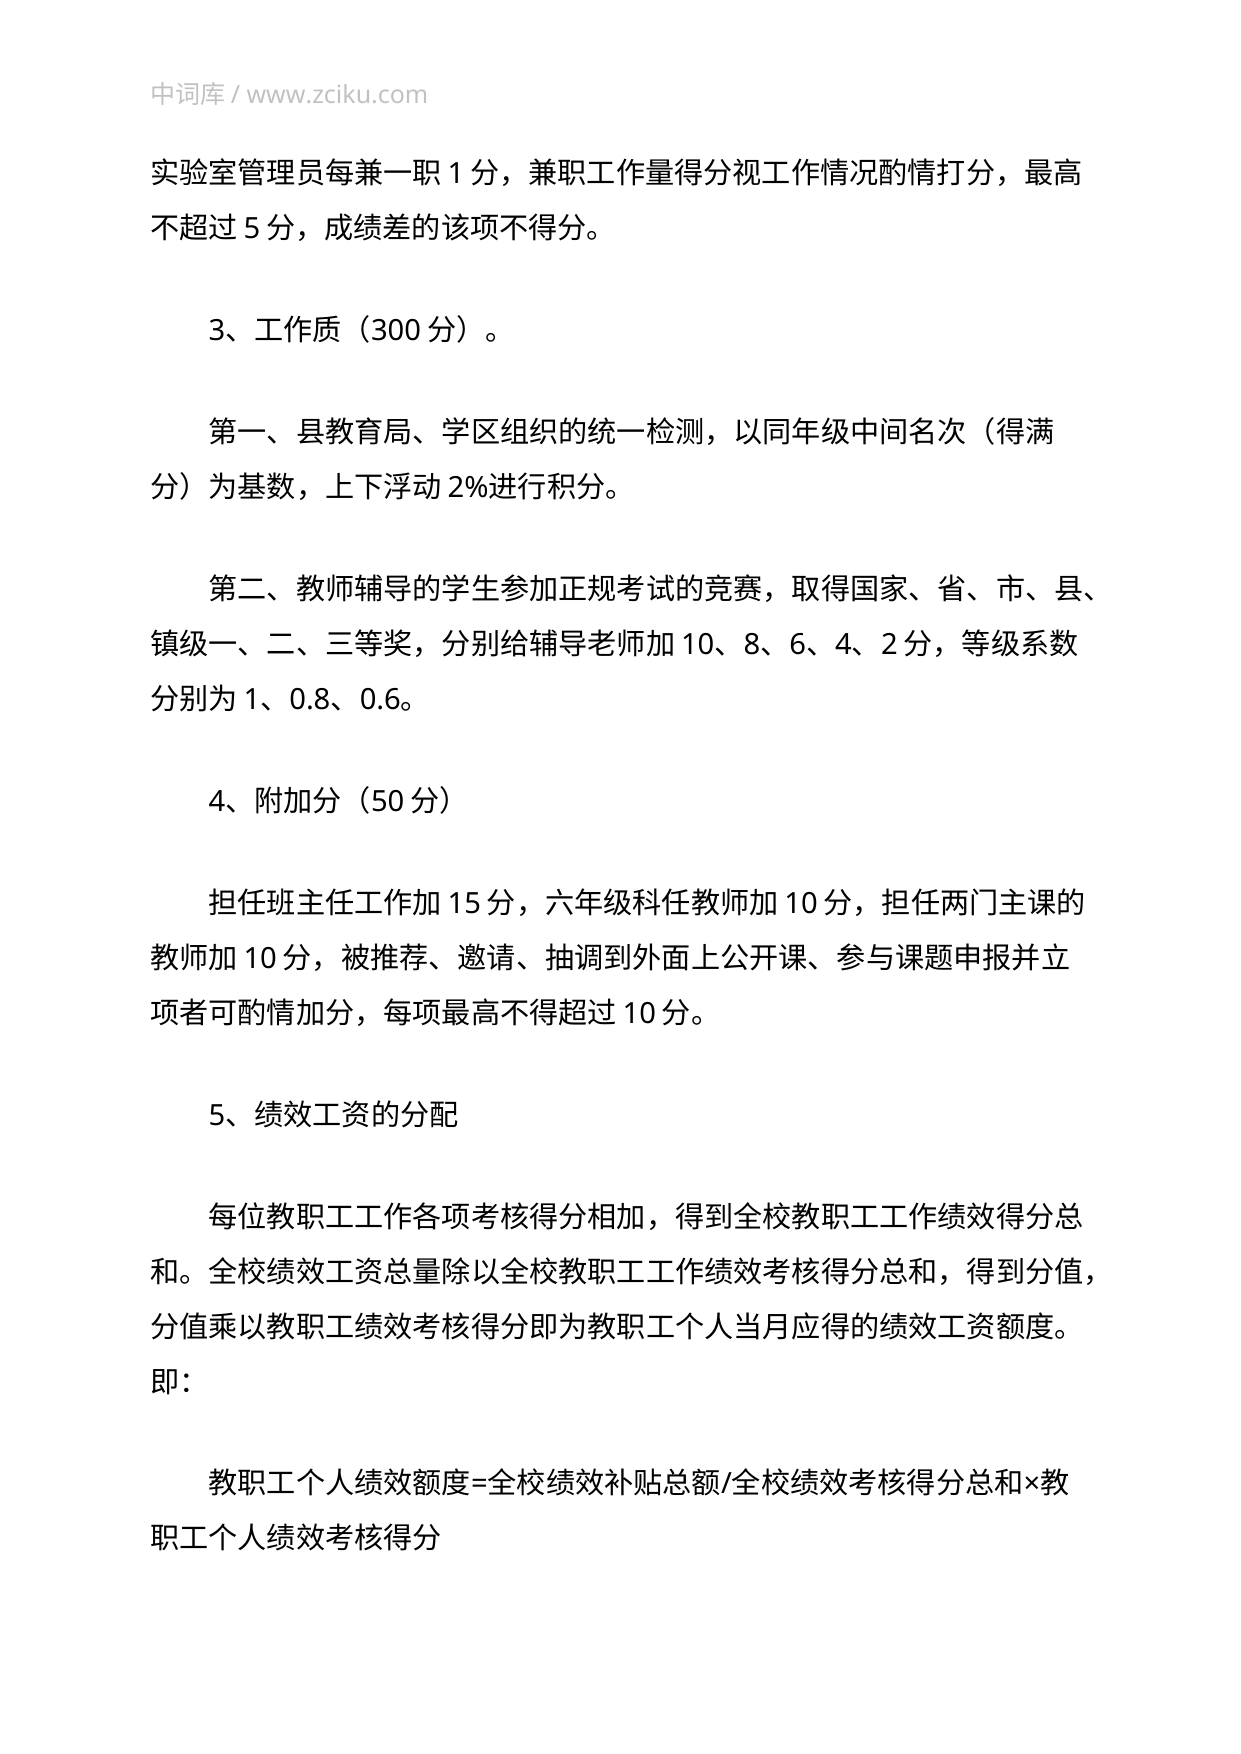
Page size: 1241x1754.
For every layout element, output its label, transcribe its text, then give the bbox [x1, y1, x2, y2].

text 每位教职工工作各项考核得分相加，得到全校教职工工作绩效得分总和。全校绩效工资总量除以全校教职工工作绩效考核得分总和，得到分值，分值乘以教职工绩效考核得分即为教职工个人当月应得的绩效工资额度。即： [150, 1194, 1090, 1401]
text 4、附加分（50分） [150, 778, 1090, 820]
text 第一、县教育局、学区组织的统一检测，以同年级中间名次（得满分）为基数，上下浮动2%进行积分。 [150, 409, 1090, 506]
text 3、工作质（300分）。 [150, 307, 1090, 349]
text 教职工个人绩效额度=全校绩效补贴总额/全校绩效考核得分总和×教职工个人绩效考核得分 [150, 1460, 1090, 1557]
text 5、绩效工资的分配 [150, 1092, 1090, 1134]
text 第二、教师辅导的学生参加正规考试的竞赛，取得国家、省、市、县、镇级一、二、三等奖，分别给辅导老师加10、8、6、4、2分，等级系数分别为1、0.8、0.6。 [150, 566, 1090, 718]
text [150, 150, 1090, 247]
text 担任班主任工作加15分，六年级科任教师加10分，担任两门主课的教师加10分，被推荐、邀请、抽调到外面上公开课、参与课题申报并立项者可酌情加分，每项最高不得超过10分。 [150, 880, 1090, 1032]
